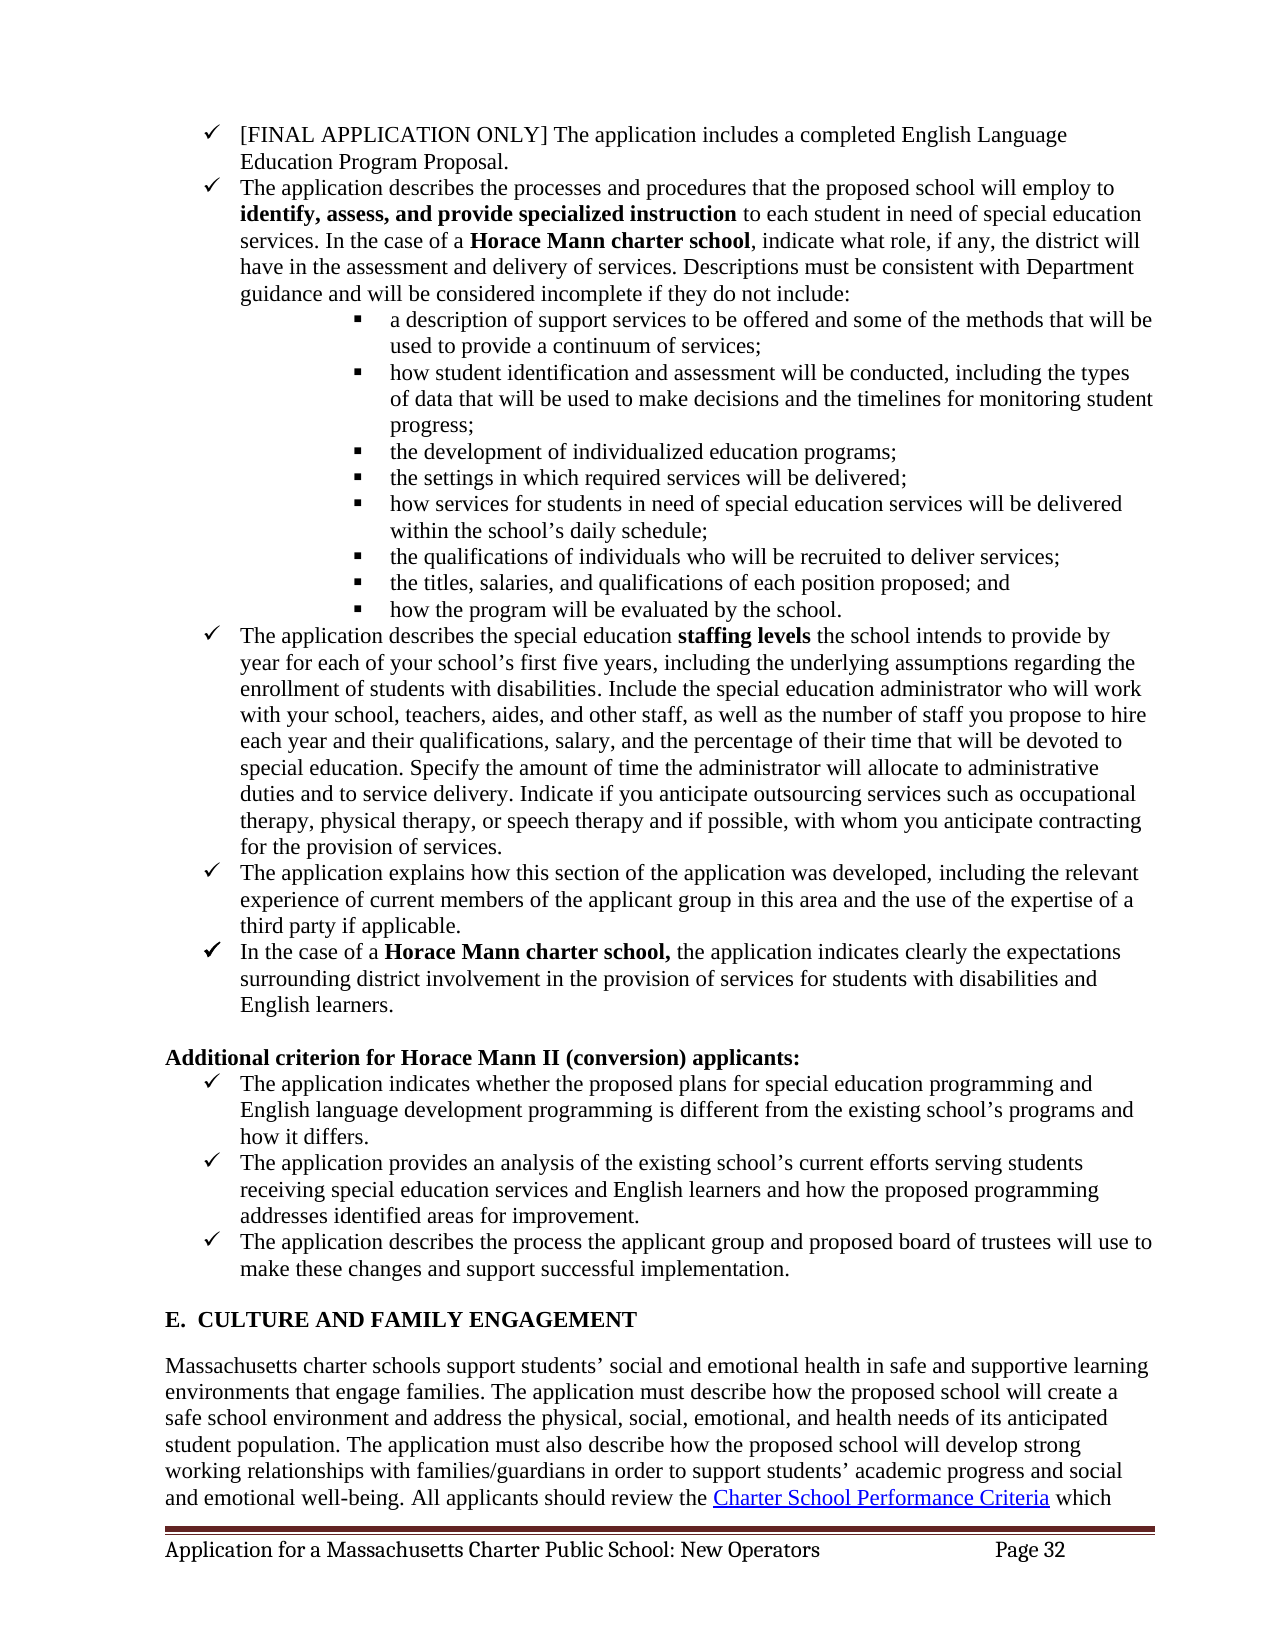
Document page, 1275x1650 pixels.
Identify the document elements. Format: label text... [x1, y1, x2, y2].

list how services for students in need of special education services will be delivered within the school’s daily schedule; [352, 490, 1155, 543]
list The application describes the special education staffing levels the school intends to provide by year for each of your school’s first five years, including the underlying assumptions regarding the enrollment of students with disabilities. Include the special education administrator who will work with your school, teachers, aides, and other staff, as well as the number of staff you propose to hire each year and their qualifications, salary, and the percentage of their time that will be devoted to special education. Specify the amount of time the administrator will allocate to administrative duties and to service delivery. Indicate if you anticipate outsourcing services such as occupational therapy, physical therapy, or speech therapy and if possible, with whom you anticipate contracting for the provision of services. [202, 622, 1155, 859]
list In the case of a Horace Mann charter school, the application indicates clearly the expectations surrounding district involvement in the provision of services for students with disabilities and English learners. [202, 938, 1155, 1017]
list the titles, salaries, and qualifications of each position proposed; and [352, 569, 1155, 596]
list The application describes the processes and procedures that the proposed school will employ to identify, assess, and provide specialized instruction to each student in need of special education services. In the case of a Horace Mann charter school, indicate what role, if any, the district will have in the assessment and delivery of services. Descriptions must be consistent with Department guidance and will be considered incomplete if they do not include: [202, 174, 1155, 306]
list The application explains how this section of the application was developed, including the relevant experience of current members of the applicant group in this area and the use of the expertise of a third party if applicable. [202, 859, 1146, 938]
list the qualifications of individuals who will be recruited to deliver services; [352, 543, 1155, 569]
list a description of support services to be offered and some of the methods that will be used to provide a continuum of services; [352, 306, 1155, 359]
list [FINAL APPLICATION ONLY] The application includes a completed English Language Education Program Proposal. [202, 121, 1155, 174]
list The application indicates whether the proposed plans for special education programming and English language development programming is different from the existing school’s programs and how it differs. [202, 1070, 1155, 1149]
list the settings in which required services will be delivered; [352, 464, 1155, 490]
list how the program will be evaluated by the school. [352, 596, 1155, 622]
list the development of individualized education programs; [352, 438, 1155, 464]
list The application provides an analysis of the existing school’s current efforts serving students receiving special education services and English learners and how the proposed programming addresses identified areas for improvement. [202, 1149, 1155, 1228]
text Additional criterion for Horace Mann II (conversion) applicants: [165, 1044, 1155, 1070]
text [165, 1352, 1155, 1510]
list how student identification and assessment will be conducted, including the types of data that will be used to make decisions and the timelines for monitoring student progress; [352, 359, 1155, 438]
subtitle E. culture and family engagement [165, 1306, 1155, 1332]
list The application describes the process the applicant group and proposed board of trustees will use to make these changes and support successful implementation. [202, 1228, 1155, 1281]
